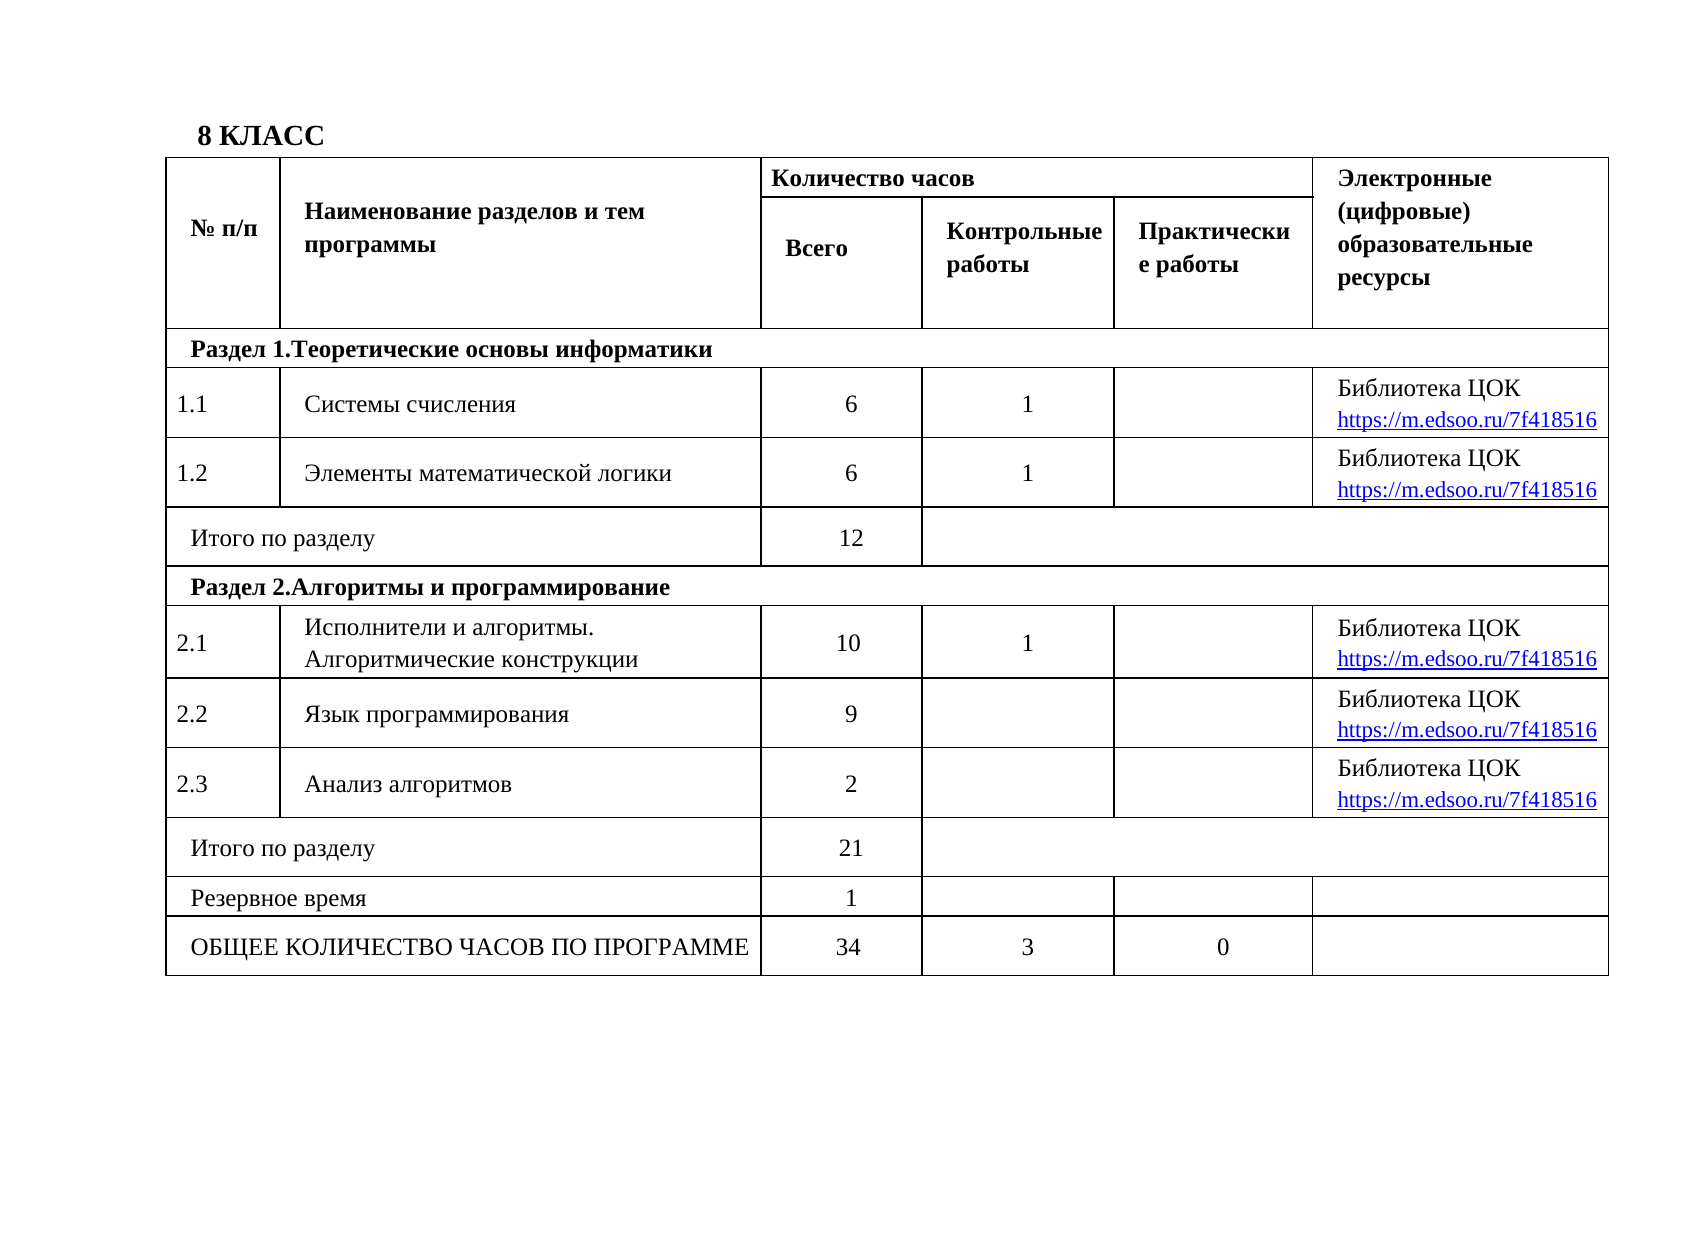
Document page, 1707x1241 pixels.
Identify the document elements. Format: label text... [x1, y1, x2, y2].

table_cell [1115, 877, 1312, 915]
table_cell Итого по разделу [167, 818, 760, 876]
table_cell 2.2 [167, 679, 279, 747]
text 8 КЛАСС [190, 118, 1618, 152]
table_cell Элементы математической логики [281, 438, 760, 506]
table_cell 9 [762, 679, 921, 747]
table_cell 34 [762, 917, 921, 975]
table_cell 0 [1115, 917, 1312, 975]
table_header Наименование разделов и тем программы [281, 158, 760, 327]
table_cell 2 [762, 748, 921, 816]
table_cell 2.1 [167, 606, 279, 677]
table_cell [1115, 368, 1312, 436]
table_cell 1 [762, 877, 921, 915]
table_cell 6 [762, 438, 921, 506]
table_cell Библиотека ЦОК https://m.edsoo.ru/7f418516 [1313, 606, 1608, 677]
table_cell [1313, 877, 1608, 915]
table_cell 1 [923, 438, 1113, 506]
table_cell Библиотека ЦОК https://m.edsoo.ru/7f418516 [1313, 679, 1608, 747]
table_cell Раздел 2.Алгоритмы и программирование [167, 567, 1608, 605]
table_cell 6 [762, 368, 921, 436]
table_header Количество часов [762, 158, 1312, 196]
table_cell [1115, 606, 1312, 677]
table_cell Итого по разделу [167, 508, 760, 565]
table_cell Раздел 1.Теоретические основы информатики [167, 329, 1608, 367]
table_cell [923, 679, 1113, 747]
table_cell [923, 748, 1113, 816]
table_cell 1.2 [167, 438, 279, 506]
table_cell 21 [762, 818, 921, 876]
table_cell ОБЩЕЕ КОЛИЧЕСТВО ЧАСОВ ПО ПРОГРАММЕ [167, 917, 760, 975]
table_cell 3 [923, 917, 1113, 975]
table_cell [1313, 917, 1608, 975]
table_cell Практические работы [1115, 198, 1312, 327]
table_cell 1.1 [167, 368, 279, 436]
table_cell 1 [923, 368, 1113, 436]
table_cell Резервное время [167, 877, 760, 915]
table_cell 12 [762, 508, 921, 565]
table_cell Контрольные работы [923, 198, 1113, 327]
table_header Электронные (цифровые) образовательные ресурсы [1313, 158, 1608, 327]
table_cell [923, 877, 1113, 915]
table_cell 1 [923, 606, 1113, 677]
table_cell [1115, 679, 1312, 747]
table_cell Системы счисления [281, 368, 760, 436]
table_cell Библиотека ЦОК https://m.edsoo.ru/7f418516 [1313, 438, 1608, 506]
table_cell Исполнители и алгоритмы. Алгоритмические конструкции [281, 606, 760, 677]
table_cell [1115, 438, 1312, 506]
table_cell 10 [762, 606, 921, 677]
table_cell [1115, 748, 1312, 816]
table_cell Всего [762, 198, 921, 327]
table_cell Библиотека ЦОК https://m.edsoo.ru/7f418516 [1313, 748, 1608, 816]
table_cell Анализ алгоритмов [281, 748, 760, 816]
table_cell [923, 818, 1608, 876]
table_header № п/п [167, 158, 279, 327]
table_cell 2.3 [167, 748, 279, 816]
table_cell Библиотека ЦОК https://m.edsoo.ru/7f418516 [1313, 368, 1608, 436]
table_cell Язык программирования [281, 679, 760, 747]
table_cell [923, 508, 1608, 565]
